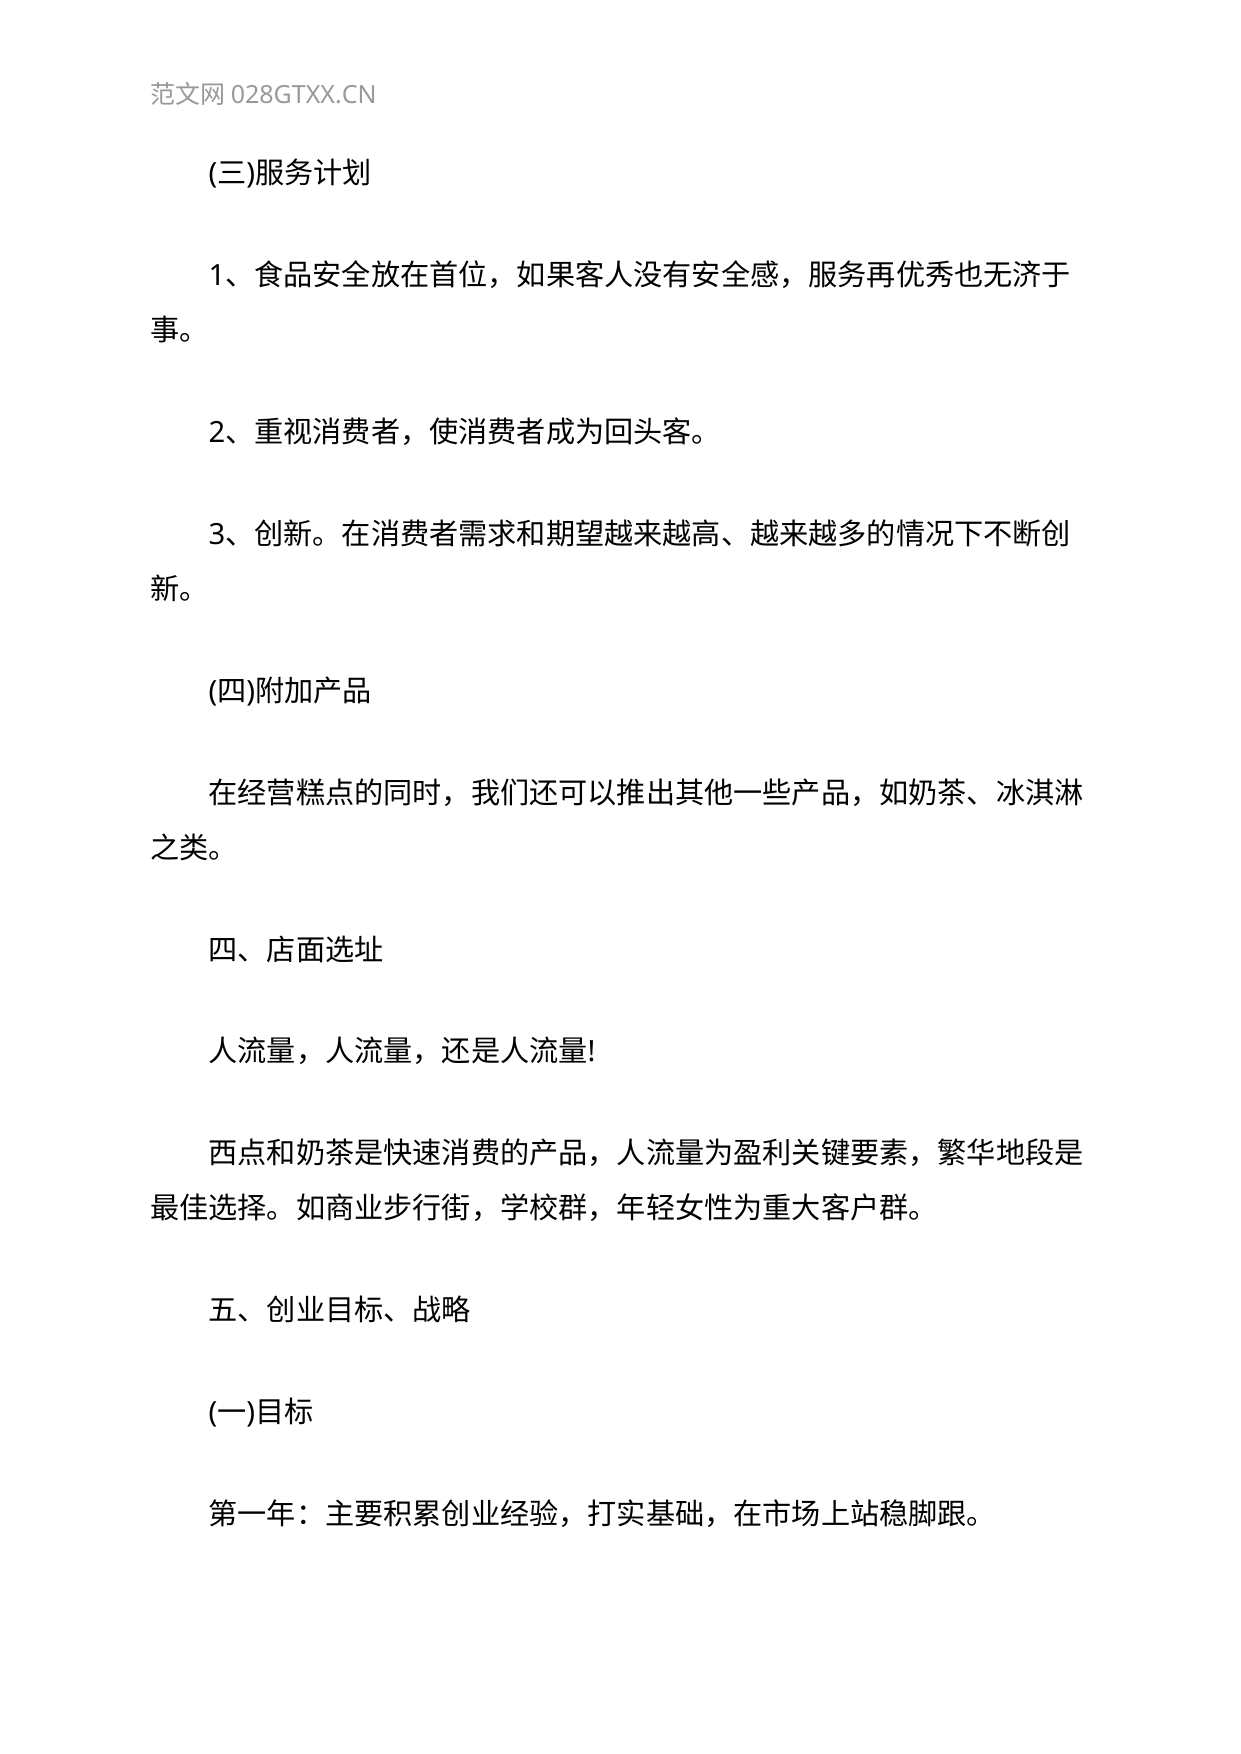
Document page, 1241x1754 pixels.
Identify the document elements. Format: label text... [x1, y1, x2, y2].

text 2、重视消费者，使消费者成为回头客。 [150, 409, 1090, 451]
text (三)服务计划 [150, 150, 1090, 192]
text 人流量，人流量，还是人流量! [150, 1028, 1090, 1070]
text 1、食品安全放在首位，如果客人没有安全感，服务再优秀也无济于事。 [150, 252, 1090, 349]
text 第一年：主要积累创业经验，打实基础，在市场上站稳脚跟。 [150, 1490, 1090, 1533]
text 西点和奶茶是快速消费的产品，人流量为盈利关键要素，繁华地段是最佳选择。如商业步行街，学校群，年轻女性为重大客户群。 [150, 1130, 1090, 1227]
text (四)附加产品 [150, 667, 1090, 710]
text (一)目标 [150, 1388, 1090, 1431]
text 五、创业目标、战略 [150, 1287, 1090, 1329]
text 3、创新。在消费者需求和期望越来越高、越来越多的情况下不断创新。 [150, 511, 1090, 608]
text 四、店面选址 [150, 926, 1090, 968]
text 在经营糕点的同时，我们还可以推出其他一些产品，如奶茶、冰淇淋之类。 [150, 769, 1090, 867]
